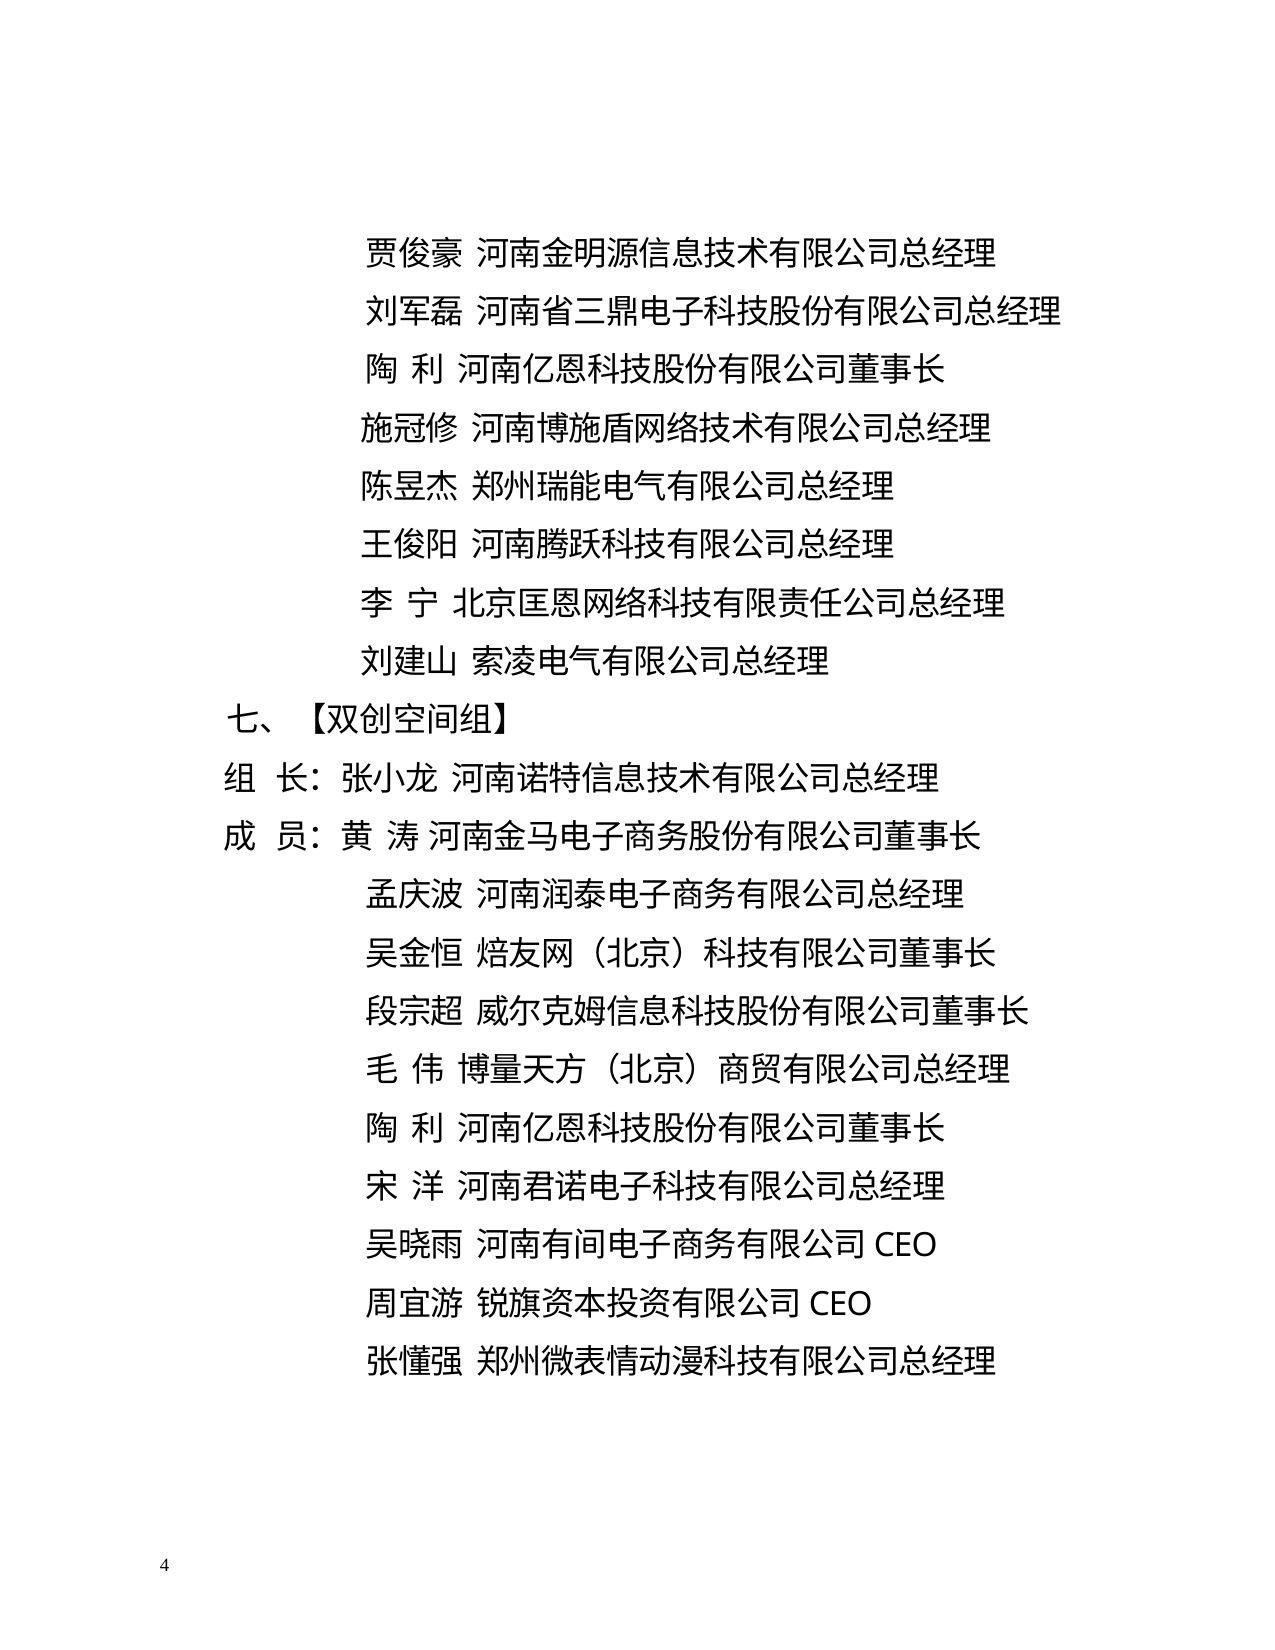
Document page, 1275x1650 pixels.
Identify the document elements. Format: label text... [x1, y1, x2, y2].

text ​陈昱杰 郑州瑞能电气有限公司总经理​ [170, 452, 1116, 510]
text 施冠修 河南博施盾网络技术有限公司总经理 [170, 393, 1116, 452]
text 宋 洋 河南君诺电子科技有限公司总经理 [159, 1152, 1116, 1210]
text 七、【双创空间组】 [159, 685, 1116, 743]
text 周宜游 锐旗资本投资有限公司CEO [159, 1268, 1116, 1327]
text 陶 利 河南亿恩科技股份有限公司董事长 [159, 1093, 1116, 1152]
text ​贾俊豪 河南金明源信息技术有限公司总经理 [159, 218, 1116, 277]
text 陶 利 河南亿恩科技股份有限公司董事长 [159, 335, 1116, 393]
text 成 员：黄 涛 河南金马电子商务股份有限公司董事长 [159, 802, 1116, 860]
text 段宗超 威尔克姆信息科技股份有限公司董事长 [159, 977, 1116, 1035]
text 张懂强 郑州微表情动漫科技有限公司总经理 [159, 1327, 1116, 1385]
text 吴晓雨 河南有间电子商务有限公司CEO [159, 1210, 1116, 1268]
text 孟庆波 河南润泰电子商务有限公司总经理 [159, 860, 1116, 918]
text 李 宁 北京匡恩网络科技有限责任公司总经理​ [170, 568, 1116, 627]
text 刘军磊 河南省三鼎电子科技股份有限公司总经理 [159, 277, 1116, 335]
text 吴金恒 焙友网（北京）科技有限公司董事长 [159, 918, 1116, 977]
text 毛 伟 博量天方（北京）商贸有限公司总经理 [159, 1035, 1116, 1093]
text 组 长：张小龙 河南诺特信息技术有限公司总经理 [159, 743, 1116, 802]
text 王俊阳 河南腾跃科技有限公司总经理​​ [170, 510, 1116, 568]
text 刘建山 索凌电气有限公司总经理 [170, 627, 1116, 685]
